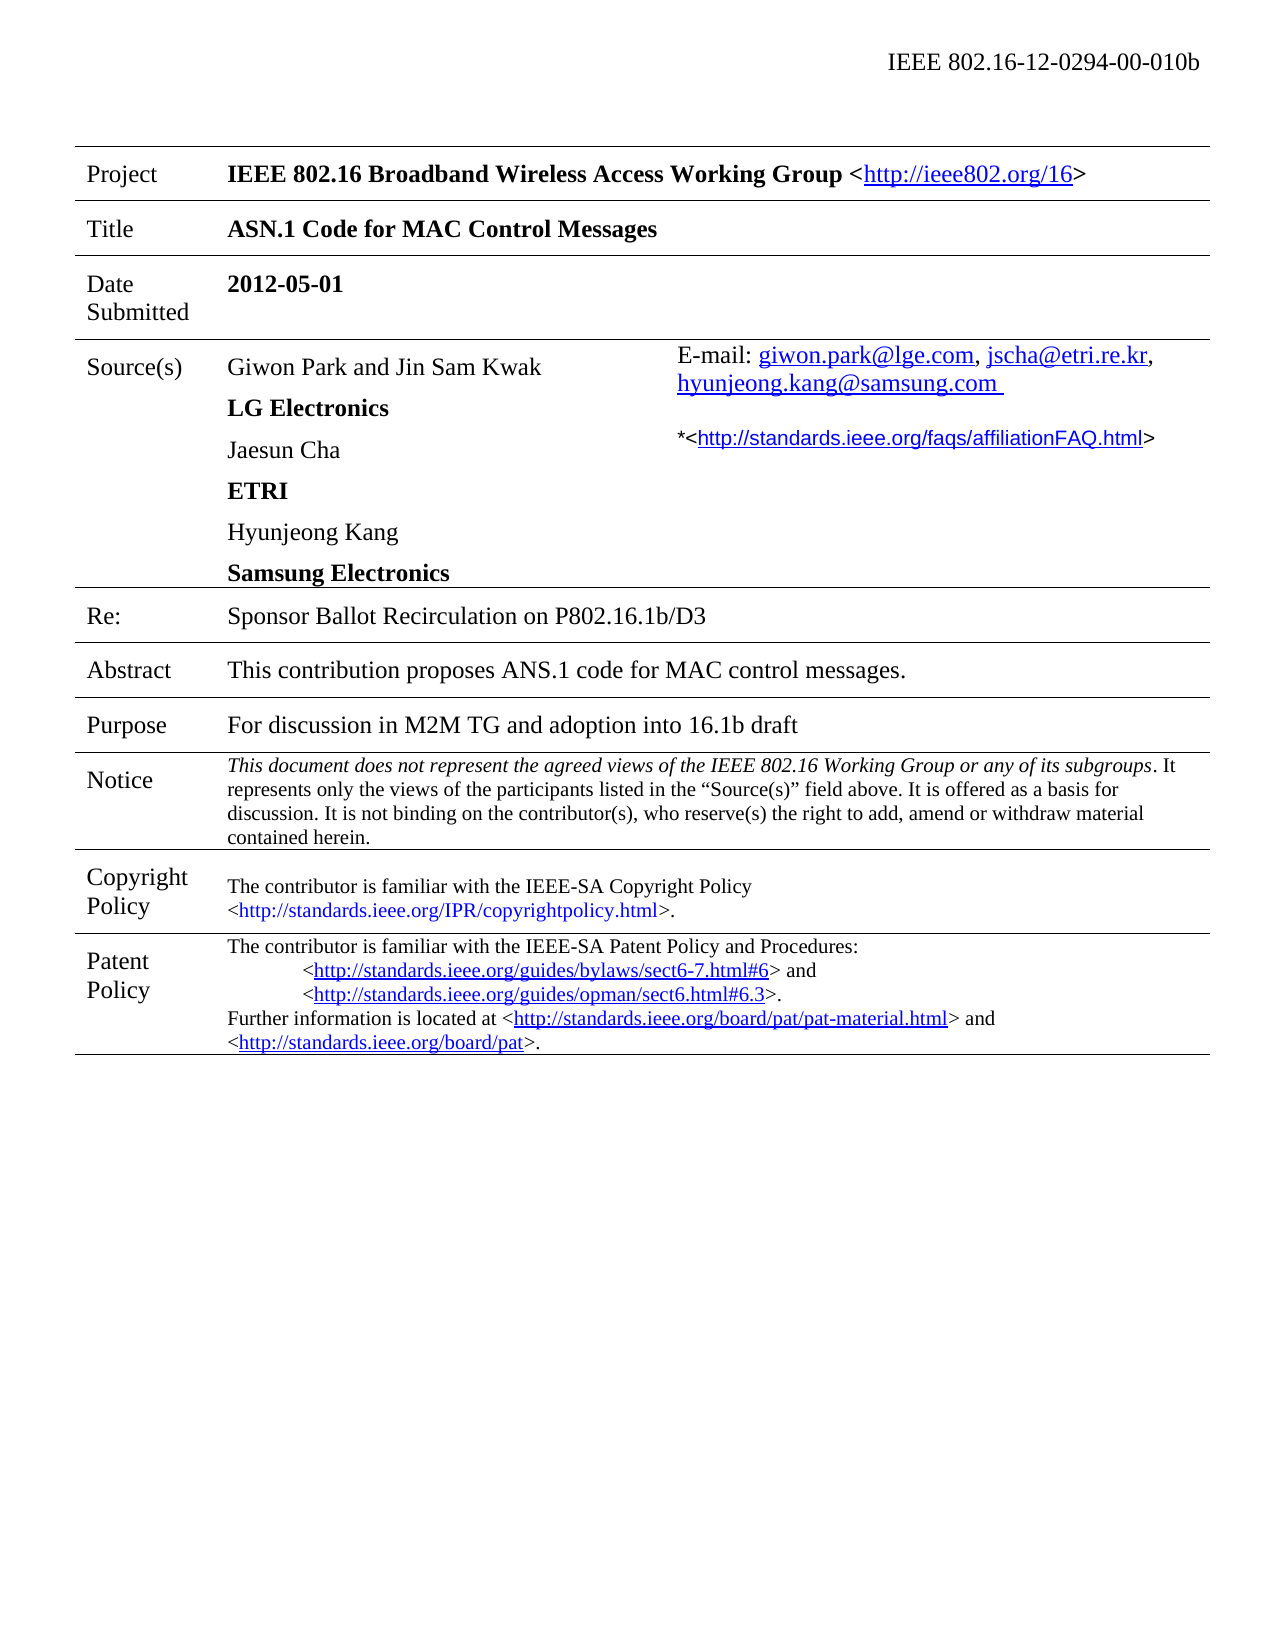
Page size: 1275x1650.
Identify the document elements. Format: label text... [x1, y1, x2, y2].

table_cell E-mail: giwon.park@lge.com, jscha@etri.re.kr, hyunjeong.kang@samsung.com *<http://standards.ieee.org/faqs/affiliationFAQ.html> [666, 340, 1209, 587]
table_cell Giwon Park and Jin Sam Kwak LG Electronics Jaesun Cha ETRI Hyunjeong Kang Samsung Electronics [216, 340, 666, 587]
table_cell Re: [75, 588, 216, 642]
table_cell This contribution proposes ANS.1 code for MAC control messages. [216, 643, 1209, 697]
table_cell For discussion in M2M TG and adoption into 16.1b draft [216, 698, 1209, 752]
table_cell Title [75, 201, 216, 255]
table_cell Purpose [75, 698, 216, 752]
table_cell Abstract [75, 643, 216, 697]
table_header IEEE 802.16 Broadband Wireless Access Working Group <http://ieee802.org/16> [216, 147, 1209, 200]
table_cell Date Submitted [75, 256, 216, 339]
table_cell Copyright Policy [75, 850, 216, 932]
table_cell The contributor is familiar with the IEEE-SA Patent Policy and Procedures: <http://standards.ieee.org/guides/bylaws/sect6-7.html#6> and <http://standards.ieee.org/guides/opman/sect6.html#6.3>. Further information is located at <http://standards.ieee.org/board/pat/pat-material.html> and <http://standards.ieee.org/board/pat>. [216, 934, 1209, 1054]
table_cell 2012-05-01 [216, 256, 1209, 339]
table_cell Source(s) [75, 340, 216, 587]
table_cell The contributor is familiar with the IEEE-SA Copyright Policy <http://standards.ieee.org/IPR/copyrightpolicy.html>. [216, 850, 1209, 932]
table_cell ASN.1 Code for MAC Control Messages [216, 201, 1209, 255]
table_cell Patent Policy [75, 934, 216, 1054]
table_header Project [75, 147, 216, 200]
table_cell Sponsor Ballot Recirculation on P802.16.1b/D3 [216, 588, 1209, 642]
table_cell Notice [75, 753, 216, 849]
table_cell This document does not represent the agreed views of the IEEE 802.16 Working Group or any of its subgroups. It represents only the views of the participants listed in the “Source(s)” field above. It is offered as a basis for discussion. It is not binding on the contributor(s), who reserve(s) the right to add, amend or withdraw material contained herein. [216, 753, 1209, 849]
